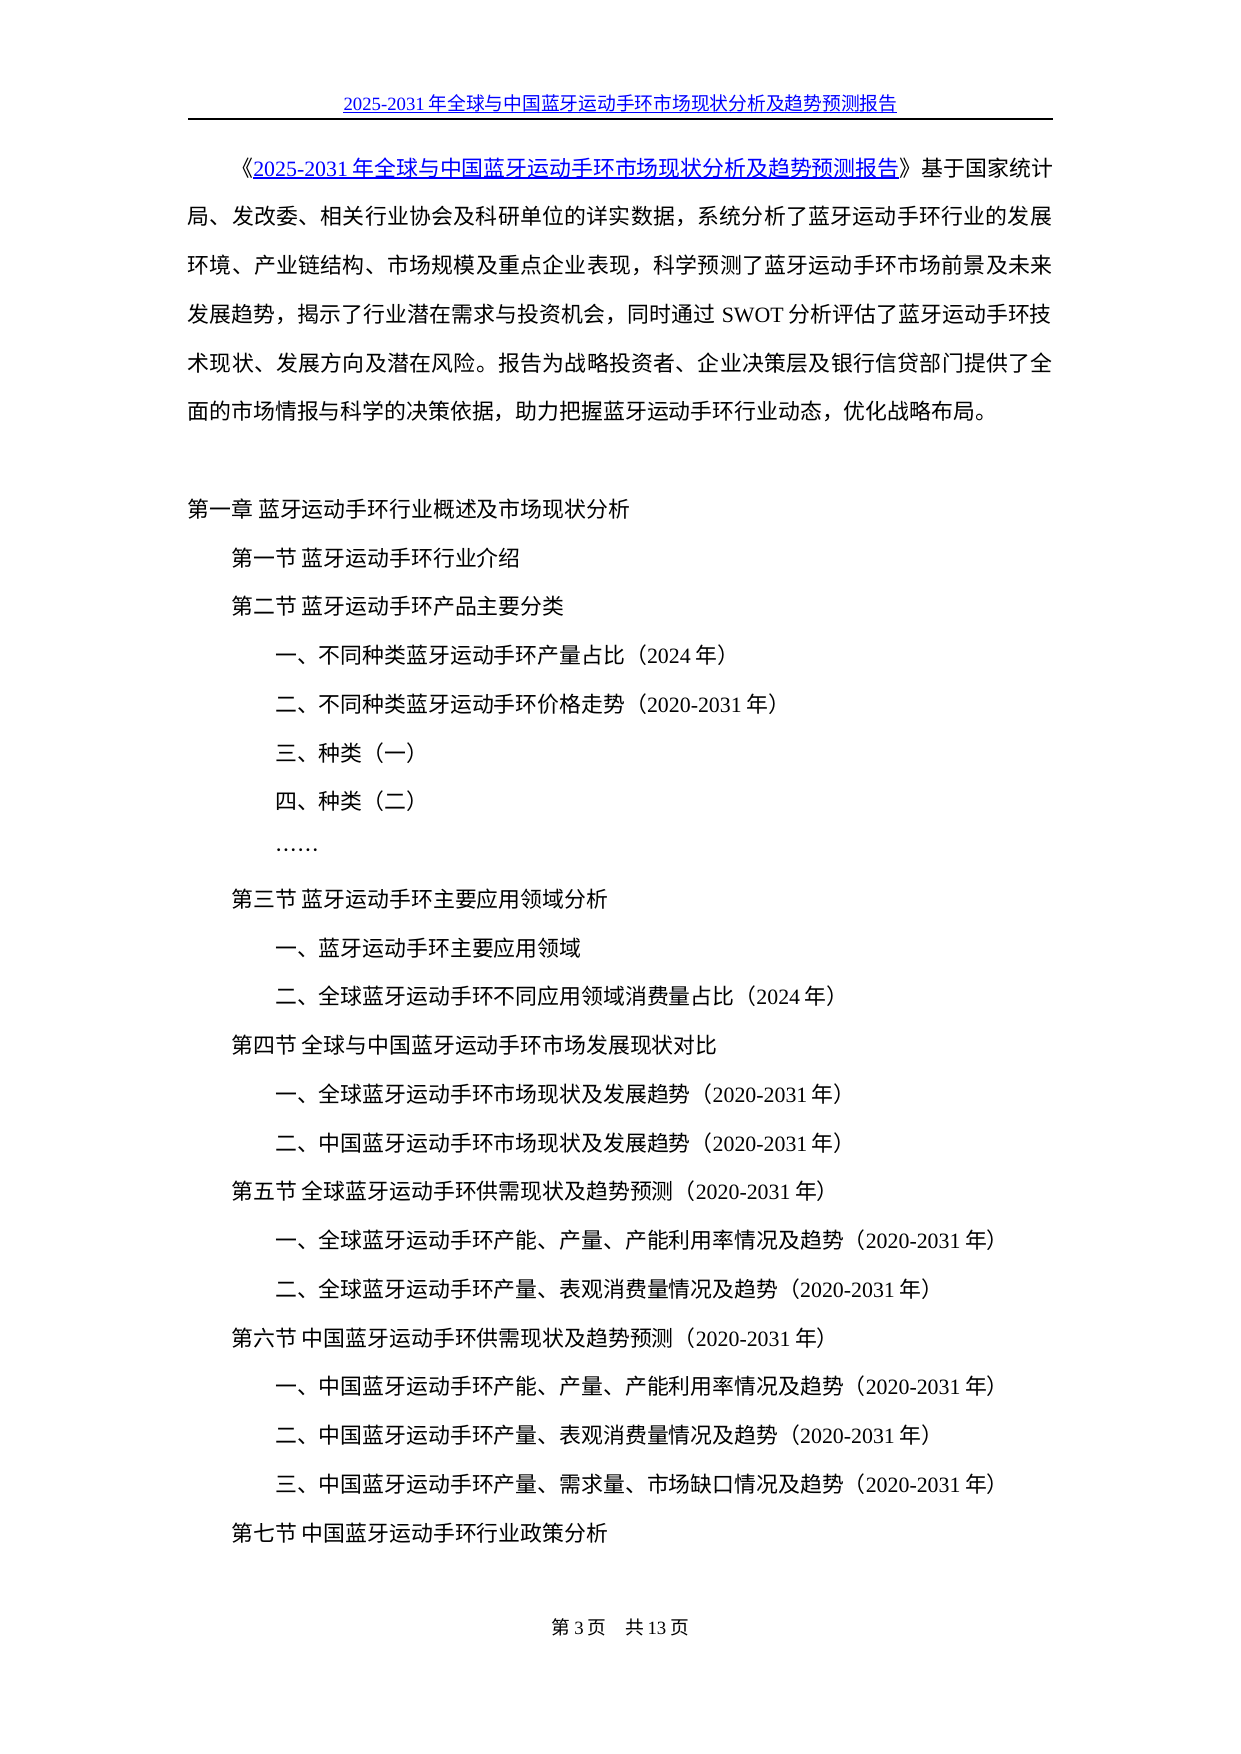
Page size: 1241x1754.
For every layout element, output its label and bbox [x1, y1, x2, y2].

text [187, 150, 1053, 1548]
